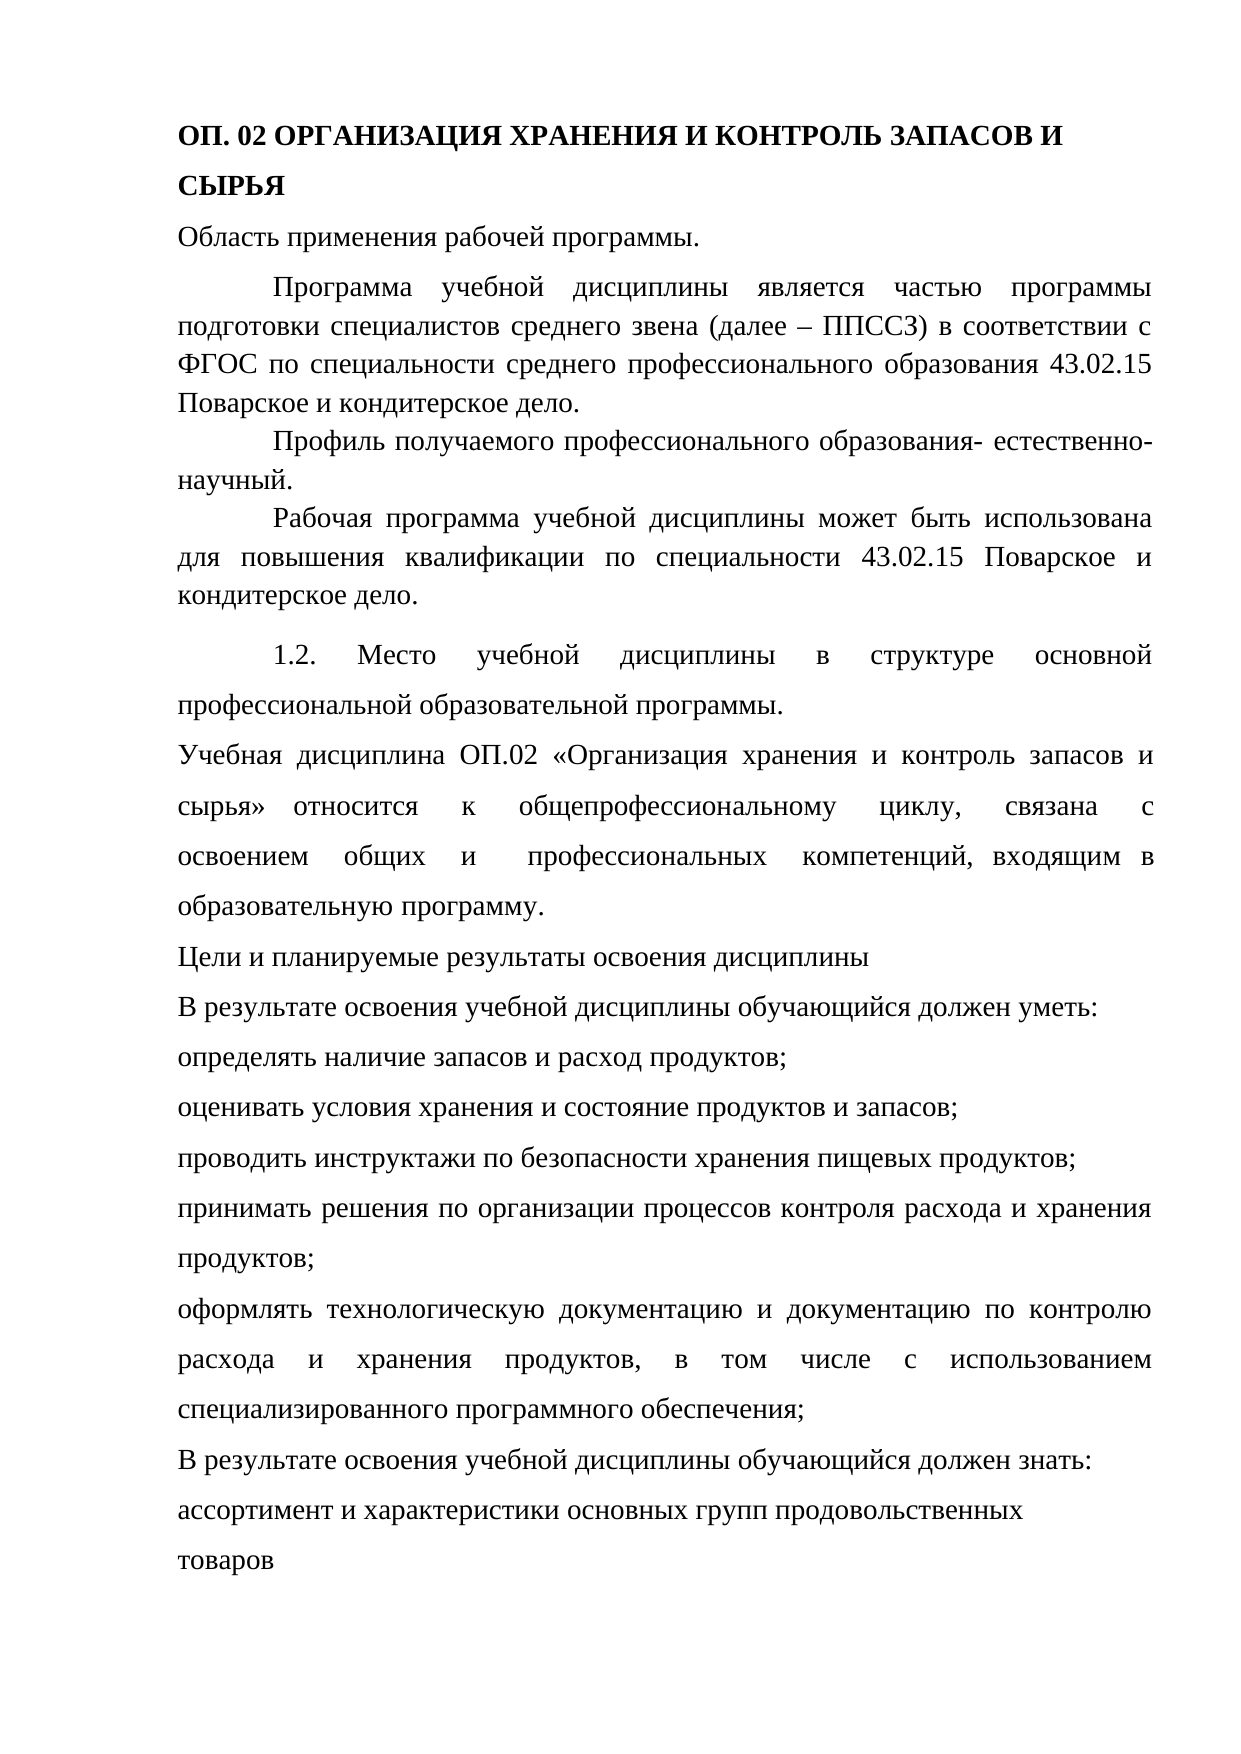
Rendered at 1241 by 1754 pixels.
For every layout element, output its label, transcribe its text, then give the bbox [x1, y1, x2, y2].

text оформлять технологическую документацию и документацию по контролю расхода и хранения продуктов, в том числе с использованием специализированного программного обеспечения; [177, 1291, 1153, 1425]
text Рабочая программа учебной дисциплины может быть использована для повышения квалификации по специальности 43.02.15 Поварское и кондитерское дело. [177, 500, 1153, 611]
text В результате освоения учебной дисциплины обучающийся должен знать: [177, 1442, 1153, 1475]
text проводить инструктажи по безопасности хранения пищевых продуктов; [177, 1140, 1121, 1173]
list Область применения рабочей программы. [177, 219, 1172, 252]
text Программа учебной дисциплины является частью программы подготовки специалистов среднего звена (далее – ППССЗ) в соответствии с ФГОС по специальности среднего профессионального образования 43.02.15 Поварское и кондитерское дело. [177, 269, 1153, 418]
text определять наличие запасов и расход продуктов; [177, 1039, 1121, 1073]
text принимать решения по организации процессов контроля расхода и хранения продуктов; [177, 1190, 1153, 1274]
text ОП. 02 ОРГАНИЗАЦИЯ ХРАНЕНИЯ И КОНТРОЛЬ ЗАПАСОВ И СЫРЬЯ [177, 118, 1153, 202]
text В результате освоения учебной дисциплины обучающийся должен уметь: [177, 989, 1172, 1022]
text ассортимент и характеристики основных групп продовольственных товаров [177, 1492, 1121, 1576]
text оценивать условия хранения и состояние продуктов и запасов; [177, 1089, 1121, 1123]
list Цели и планируемые результаты освоения дисциплины [177, 939, 1172, 972]
text Учебная дисциплина ОП.02 «Организация хранения и контроль запасов и сырья» относится к общепрофессиональному циклу, связана с освоением общих и профессиональных компетенций, входящим в образовательную программу. [177, 737, 1154, 922]
text 1.2. Место учебной дисциплины в структуре основной профессиональной образовательной программы. [177, 637, 1153, 721]
text Профиль получаемого профессионального образования- естественно-научный. [177, 423, 1153, 495]
